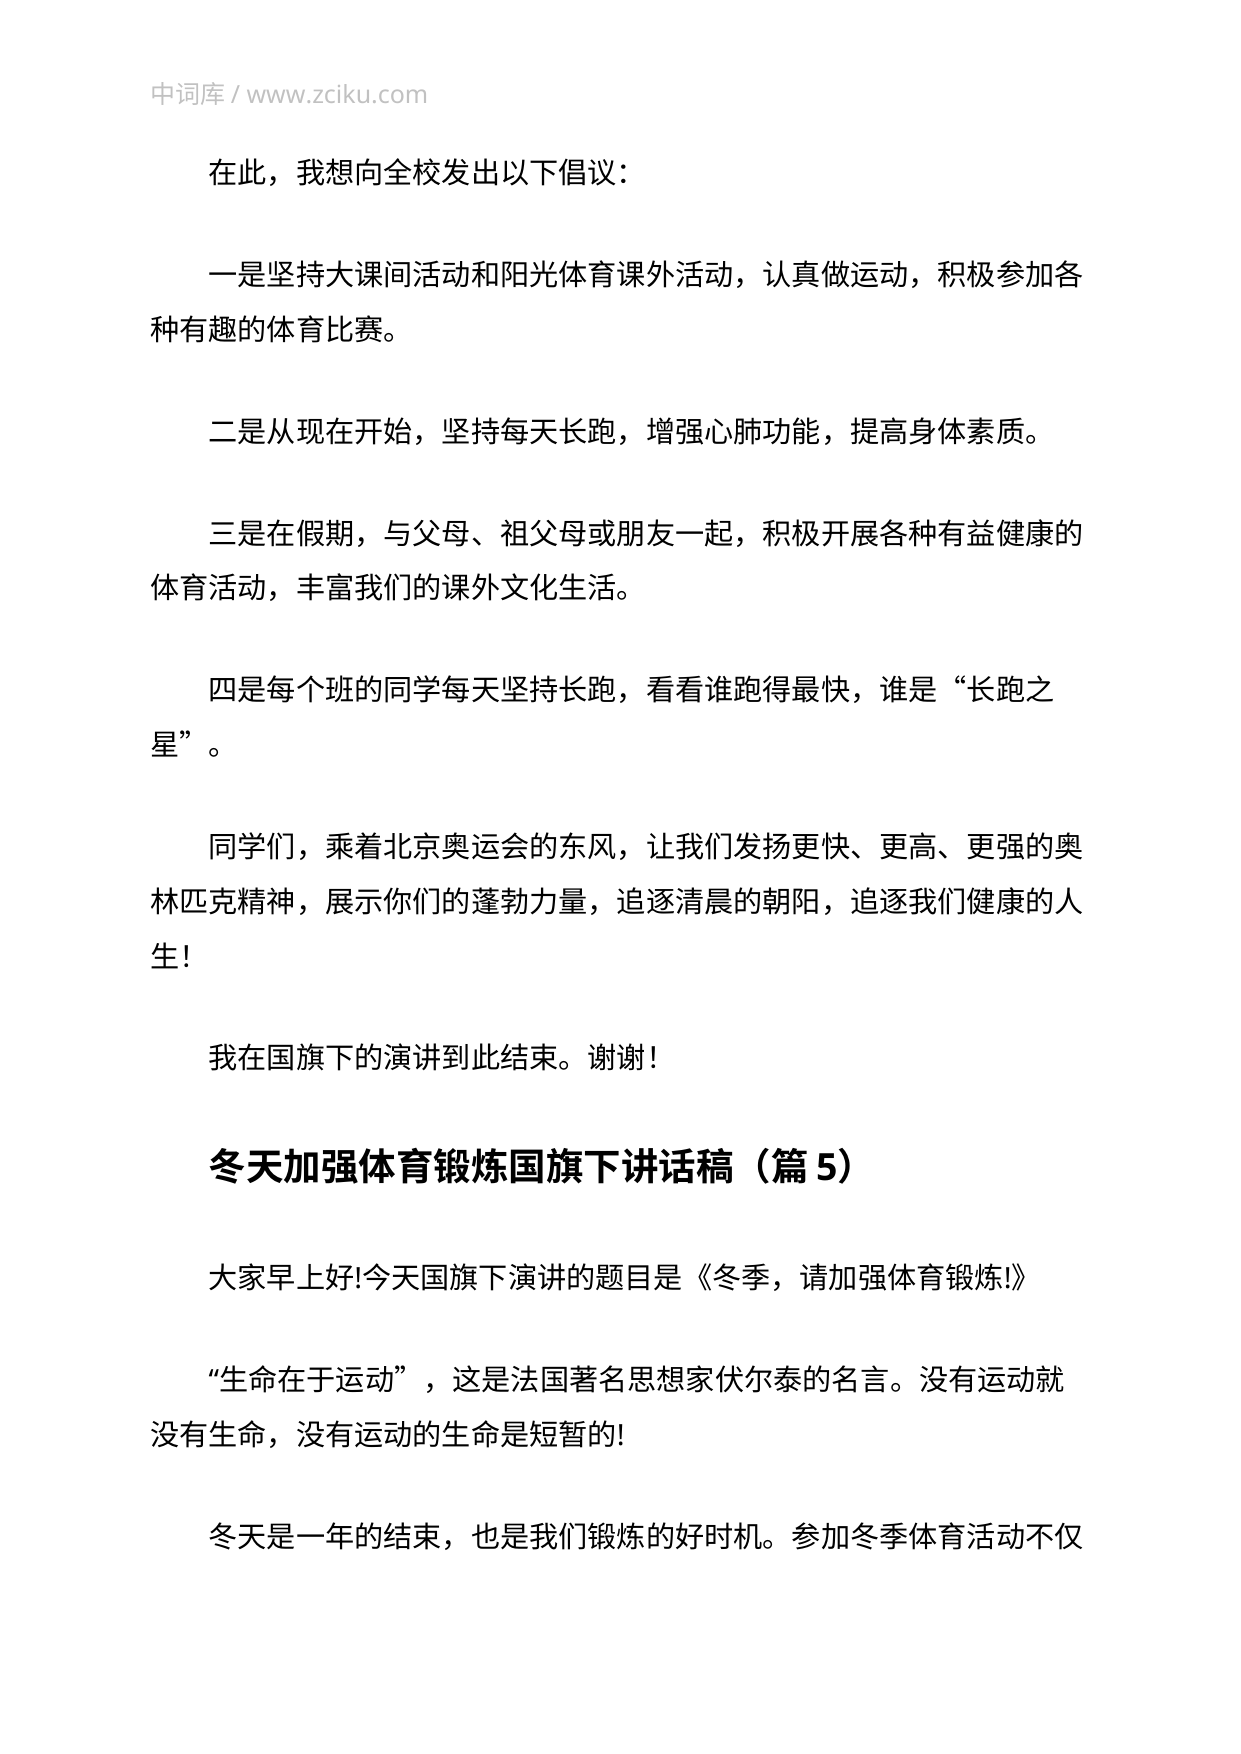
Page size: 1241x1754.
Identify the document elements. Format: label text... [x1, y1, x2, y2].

text 大家早上好!今天国旗下演讲的题目是《冬季，请加强体育锻炼!》 [150, 1254, 1090, 1297]
text “生命在于运动”，这是法国著名思想家伏尔泰的名言。没有运动就没有生命，没有运动的生命是短暂的! [150, 1356, 1090, 1454]
text 三是在假期，与父母、祖父母或朋友一起，积极开展各种有益健康的体育活动，丰富我们的课外文化生活。 [150, 510, 1090, 607]
text 四是每个班的同学每天坚持长跑，看看谁跑得最快，谁是“长跑之星”。 [150, 667, 1090, 764]
text 同学们，乘着北京奥运会的东风，让我们发扬更快、更高、更强的奥林匹克精神，展示你们的蓬勃力量，追逐清晨的朝阳，追逐我们健康的人生！ [150, 823, 1090, 976]
text 二是从现在开始，坚持每天长跑，增强心肺功能，提高身体素质。 [150, 408, 1090, 451]
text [150, 1513, 1090, 1556]
text 一是坚持大课间活动和阳光体育课外活动，认真做运动，积极参加各种有趣的体育比赛。 [150, 252, 1090, 349]
text 我在国旗下的演讲到此结束。谢谢！ [150, 1035, 1090, 1077]
text 在此，我想向全校发出以下倡议： [150, 150, 1090, 192]
text 冬天加强体育锻炼国旗下讲话稿（篇5） [150, 1137, 1090, 1191]
